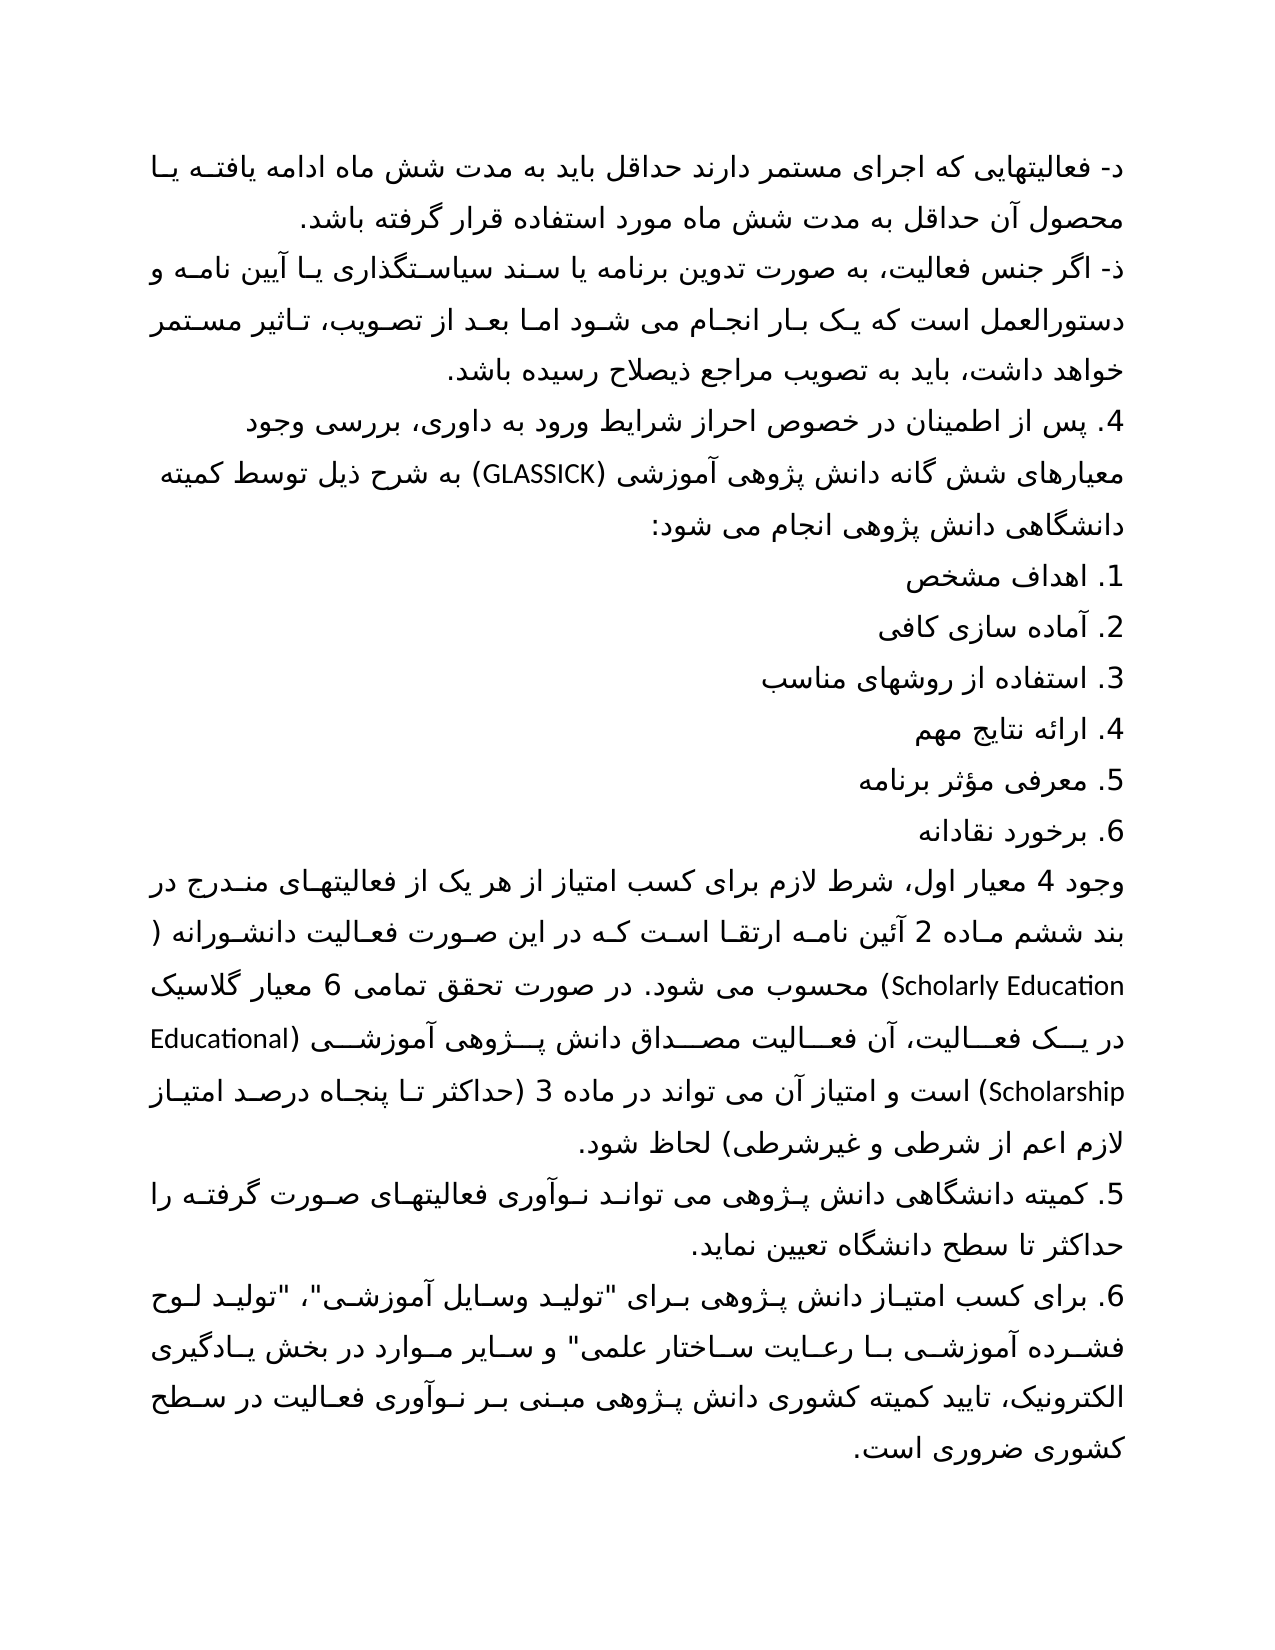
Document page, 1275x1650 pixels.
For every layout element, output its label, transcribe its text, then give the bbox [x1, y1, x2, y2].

text 6. برخورد نقادانه [150, 814, 1125, 848]
text 6. برای کسب امتیاز دانش پژوهی برای "تولید وسایل آموزشی"، "تولید لوح فشرده آموزشی با رعایت ساختار علمی" و سایر موارد در بخش یادگیری الکترونیک، تایید کمیته کشوری دانش پژوهی مبنی بر نوآوری فعالیت در سطح کشوری ضروری است. [150, 1279, 1125, 1466]
text 4. پس از اطمینان در خصوص احراز شرایط ورود به داوری، بررسی وجود معیارهای شش گانه دانش پژوهی آموزشی (GLASSICK) به شرح ذیل توسط کمیته دانشگاهی دانش پژوهی انجام می شود: [150, 405, 1125, 542]
text 3. استفاده از روشهای مناسب [150, 661, 1125, 695]
text 4. ارائه نتایج مهم [150, 712, 1125, 746]
text 2. آماده سازی کافی [150, 610, 1125, 644]
text 5. معرفی مؤثر برنامه [150, 763, 1125, 797]
text ذ- اگر جنس فعالیت، به صورت تدوین برنامه یا سند سیاستگذاری یا آیین نامه و دستورالعمل است که یک بار انجام می شود اما بعد از تصویب، تاثیر مستمر خواهد داشت، باید به تصویب مراجع ذیصلاح رسیده باشد. [150, 252, 1125, 388]
text 5. کمیته دانشگاهی دانش پژوهی می تواند نوآوری فعالیتهای صورت گرفته را حداکثر تا سطح دانشگاه تعیین نماید. [150, 1177, 1125, 1262]
text د- فعالیتهایی که اجرای مستمر دارند حداقل باید به مدت شش ماه ادامه یافته یا محصول آن حداقل به مدت شش ماه مورد استفاده قرار گرفته باشد. [150, 150, 1125, 235]
text 1. اهداف مشخص [150, 559, 1125, 593]
text وجود 4 معیار اول، شرط لازم برای کسب امتیاز از هر یک از فعالیتهای مندرج در بند ششم ماده 2 آئین نامه ارتقا است که در این صورت فعالیت دانشورانه (Scholarly Education) محسوب می شود. در صورت تحقق تمامی 6 معیار گلاسیک در یک فعالیت، آن فعالیت مصداق دانش پژوهی آموزشی (Educational Scholarship) است و امتیاز آن می تواند در ماده 3 (حداکثر تا پنجاه درصد امتیاز لازم اعم از شرطی و غیرشرطی) لحاظ شود. [150, 865, 1125, 1160]
